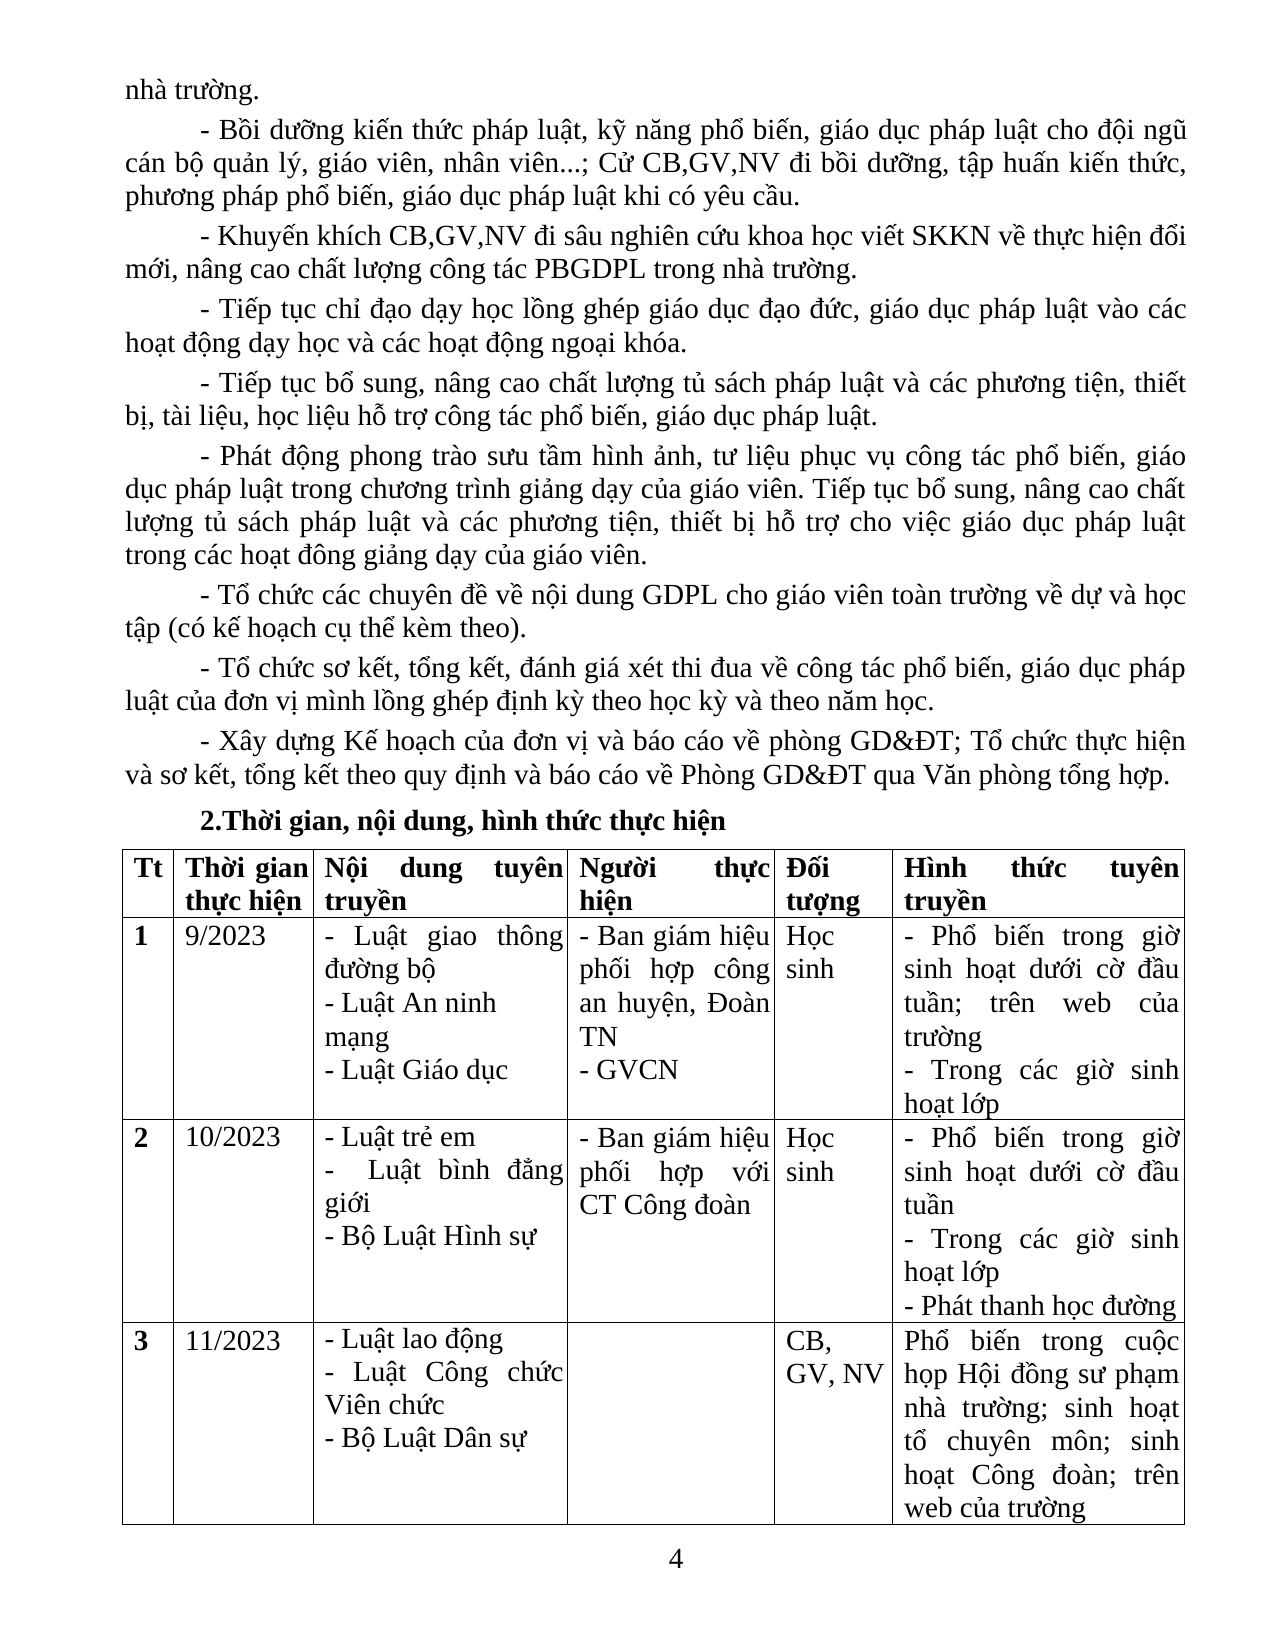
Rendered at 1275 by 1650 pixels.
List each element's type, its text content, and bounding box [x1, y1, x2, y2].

table_cell CB, GV, NV [775, 1323, 892, 1524]
table_cell 3 [123, 1323, 173, 1524]
table_cell Học sinh [775, 918, 892, 1119]
text - Bồi dưỡng kiến thức pháp luật, kỹ năng phổ biến, giáo dục pháp luật cho đội ngũ cán bộ quản lý, giáo viên, nhân viên...; Cử CB,GV,NV đi bồi dưỡng, tập huấn kiến thức, phương pháp phổ biến, giáo dục pháp luật khi có yêu cầu. [125, 113, 1188, 212]
table_cell - Luật lao động - Luật Công chức Viên chức - Bộ Luật Dân sự [314, 1323, 567, 1524]
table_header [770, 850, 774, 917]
table_cell 1 [123, 918, 173, 1119]
table_cell [568, 1323, 774, 1524]
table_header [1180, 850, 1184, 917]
table_cell Học sinh [775, 1120, 892, 1322]
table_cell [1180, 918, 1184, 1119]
text - Khuyến khích CB,GV,NV đi sâu nghiên cứu khoa học viết SKKN về thực hiện đổi mới, nâng cao chất lượng công tác PBGDPL trong nhà trường. [125, 219, 1188, 285]
text - Tiếp tục chỉ đạo dạy học lồng ghép giáo dục đạo đức, giáo dục pháp luật vào các hoạt động dạy học và các hoạt động ngoại khóa. [125, 293, 1188, 358]
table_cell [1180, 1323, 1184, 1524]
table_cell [568, 1120, 774, 1322]
text - Phát động phong trào sưu tầm hình ảnh, tư liệu phục vụ công tác phổ biến, giáo dục pháp luật trong chương trình giảng dạy của giáo viên. Tiếp tục bổ sung, nâng cao chất lượng tủ sách pháp luật và các phương tiện, thiết bị hỗ trợ cho việc giáo dục pháp luật trong các hoạt đông giảng dạy của giáo viên. [125, 439, 1188, 571]
text - Tổ chức sơ kết, tổng kết, đánh giá xét thi đua về công tác phổ biến, giáo dục pháp luật của đơn vị mình lồng ghép định kỳ theo học kỳ và theo năm học. [125, 651, 1188, 717]
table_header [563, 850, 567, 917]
table_cell 9/2023 [174, 918, 313, 1119]
table_cell - Ban giám hiệu phối hợp công an huyện, Đoàn TN - GVCN [568, 918, 774, 1119]
text - Xây dựng Kế hoạch của đơn vị và báo cáo về phòng GD&ĐT; Tổ chức thực hiện và sơ kết, tổng kết theo quy định và báo cáo về Phòng GD&ĐT qua Văn phòng tổng hợp. [125, 724, 1188, 790]
table_cell - Luật giao thông đường bộ - Luật An ninh mạng - Luật Giáo dục [314, 918, 567, 1119]
subtitle 2.Thời gian, nội dung, hình thức thực hiện [125, 803, 1188, 836]
text - Tiếp tục bổ sung, nâng cao chất lượng tủ sách pháp luật và các phương tiện, thiết bị, tài liệu, học liệu hỗ trợ công tác phổ biến, giáo dục pháp luật. [125, 366, 1188, 432]
table_cell 10/2023 [174, 1120, 313, 1322]
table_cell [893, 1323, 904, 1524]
table_cell - Luật trẻ em - Luật bình đẳng giới - Bộ Luật Hình sự [314, 1120, 567, 1322]
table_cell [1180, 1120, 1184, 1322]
text - Tổ chức các chuyên đề về nội dung GDPL cho giáo viên toàn trường về dự và học tập (có kế hoạch cụ thể kèm theo). [125, 578, 1188, 644]
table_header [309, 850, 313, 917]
table_header Tt [123, 850, 173, 917]
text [125, 73, 1188, 106]
table_cell 2 [123, 1120, 173, 1322]
table_cell 11/2023 [174, 1323, 313, 1524]
